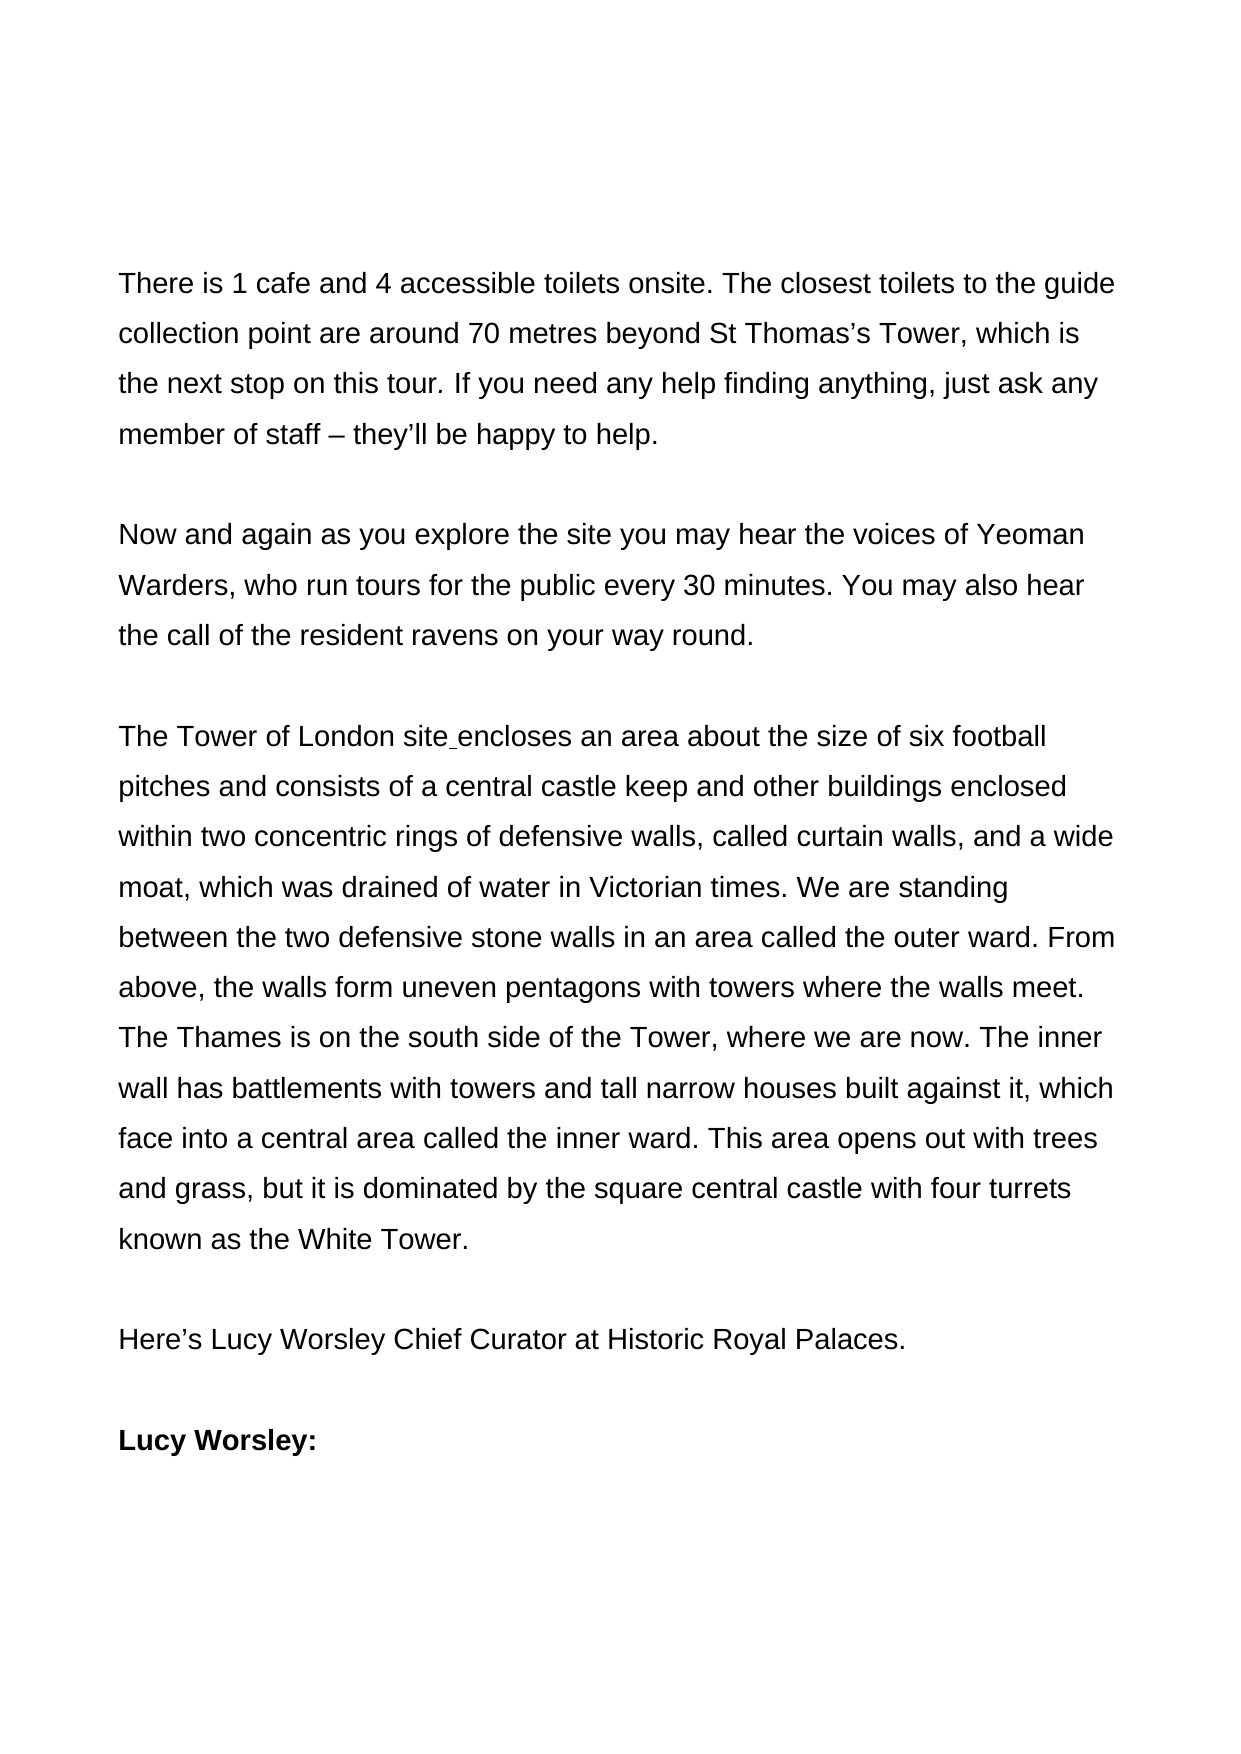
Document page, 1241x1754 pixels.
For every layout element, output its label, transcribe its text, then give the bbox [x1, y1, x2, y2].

text The Tower of London site encloses an area about the size of six football pitches and consists of a central castle keep and other buildings enclosed within two concentric rings of defensive walls, called curtain walls, and a wide moat, which was drained of water in Victorian times. We are standing between the two defensive stone walls in an area called the outer ward. From above, the walls form uneven pentagons with towers where the walls meet. The Thames is on the south side of the Tower, where we are now. The inner wall has battlements with towers and tall narrow houses built against it, which face into a central area called the inner ward. This area opens out with trees and grass, but it is dominated by the square central castle with four turrets known as the White Tower. [118, 719, 1122, 1255]
text Lucy Worsley: [118, 1423, 1122, 1457]
text Here’s Lucy Worsley Chief Curator at Historic Royal Palaces. [118, 1322, 1122, 1356]
text There is 1 cafe and 4 accessible toilets onsite. The closest toilets to the guide collection point are around 70 metres beyond St Thomas’s Tower, which is the next stop on this tour. If you need any help finding anything, just ask any member of staff – they’ll be happy to help. [118, 266, 1122, 450]
text Now and again as you explore the site you may hear the voices of Yeoman Warders, who run tours for the public every 30 minutes. You may also hear the call of the resident ravens on your way round. [118, 517, 1122, 652]
